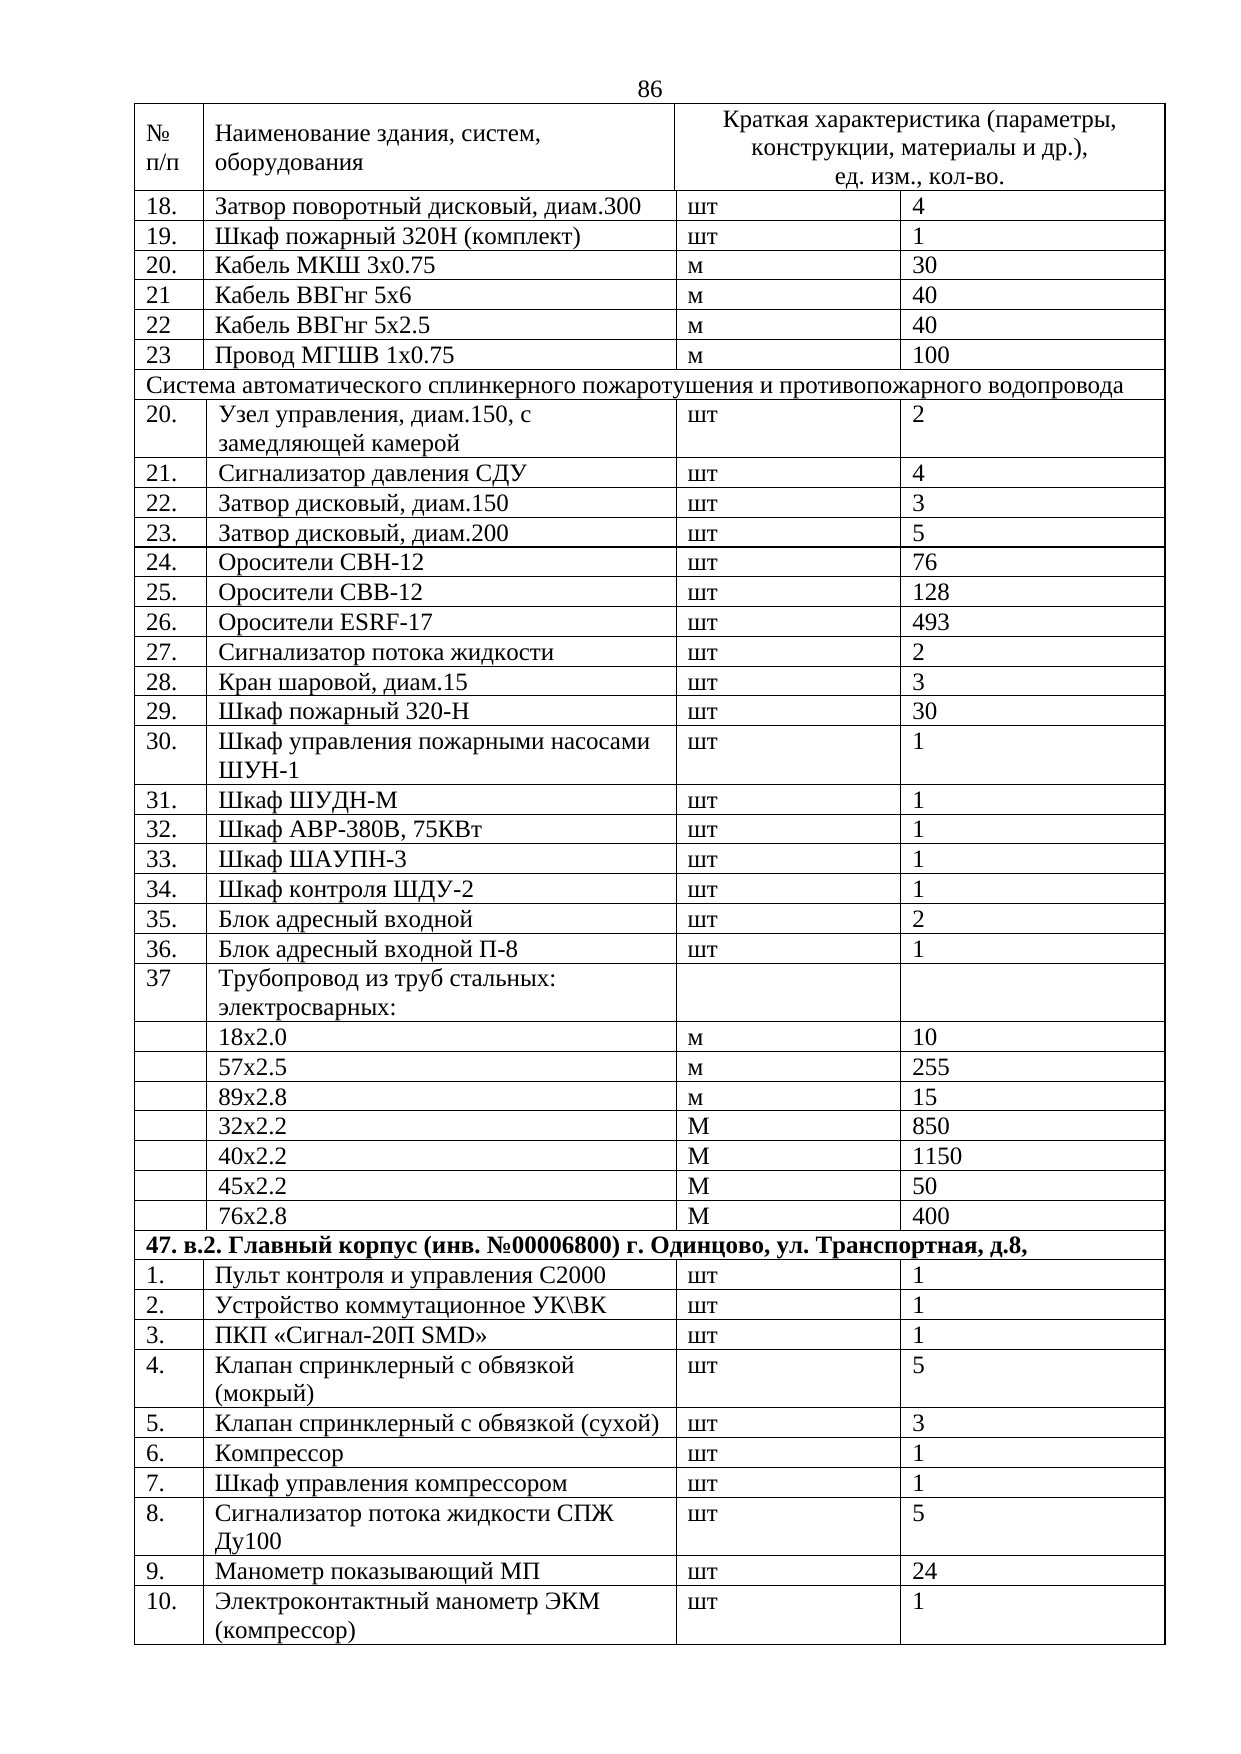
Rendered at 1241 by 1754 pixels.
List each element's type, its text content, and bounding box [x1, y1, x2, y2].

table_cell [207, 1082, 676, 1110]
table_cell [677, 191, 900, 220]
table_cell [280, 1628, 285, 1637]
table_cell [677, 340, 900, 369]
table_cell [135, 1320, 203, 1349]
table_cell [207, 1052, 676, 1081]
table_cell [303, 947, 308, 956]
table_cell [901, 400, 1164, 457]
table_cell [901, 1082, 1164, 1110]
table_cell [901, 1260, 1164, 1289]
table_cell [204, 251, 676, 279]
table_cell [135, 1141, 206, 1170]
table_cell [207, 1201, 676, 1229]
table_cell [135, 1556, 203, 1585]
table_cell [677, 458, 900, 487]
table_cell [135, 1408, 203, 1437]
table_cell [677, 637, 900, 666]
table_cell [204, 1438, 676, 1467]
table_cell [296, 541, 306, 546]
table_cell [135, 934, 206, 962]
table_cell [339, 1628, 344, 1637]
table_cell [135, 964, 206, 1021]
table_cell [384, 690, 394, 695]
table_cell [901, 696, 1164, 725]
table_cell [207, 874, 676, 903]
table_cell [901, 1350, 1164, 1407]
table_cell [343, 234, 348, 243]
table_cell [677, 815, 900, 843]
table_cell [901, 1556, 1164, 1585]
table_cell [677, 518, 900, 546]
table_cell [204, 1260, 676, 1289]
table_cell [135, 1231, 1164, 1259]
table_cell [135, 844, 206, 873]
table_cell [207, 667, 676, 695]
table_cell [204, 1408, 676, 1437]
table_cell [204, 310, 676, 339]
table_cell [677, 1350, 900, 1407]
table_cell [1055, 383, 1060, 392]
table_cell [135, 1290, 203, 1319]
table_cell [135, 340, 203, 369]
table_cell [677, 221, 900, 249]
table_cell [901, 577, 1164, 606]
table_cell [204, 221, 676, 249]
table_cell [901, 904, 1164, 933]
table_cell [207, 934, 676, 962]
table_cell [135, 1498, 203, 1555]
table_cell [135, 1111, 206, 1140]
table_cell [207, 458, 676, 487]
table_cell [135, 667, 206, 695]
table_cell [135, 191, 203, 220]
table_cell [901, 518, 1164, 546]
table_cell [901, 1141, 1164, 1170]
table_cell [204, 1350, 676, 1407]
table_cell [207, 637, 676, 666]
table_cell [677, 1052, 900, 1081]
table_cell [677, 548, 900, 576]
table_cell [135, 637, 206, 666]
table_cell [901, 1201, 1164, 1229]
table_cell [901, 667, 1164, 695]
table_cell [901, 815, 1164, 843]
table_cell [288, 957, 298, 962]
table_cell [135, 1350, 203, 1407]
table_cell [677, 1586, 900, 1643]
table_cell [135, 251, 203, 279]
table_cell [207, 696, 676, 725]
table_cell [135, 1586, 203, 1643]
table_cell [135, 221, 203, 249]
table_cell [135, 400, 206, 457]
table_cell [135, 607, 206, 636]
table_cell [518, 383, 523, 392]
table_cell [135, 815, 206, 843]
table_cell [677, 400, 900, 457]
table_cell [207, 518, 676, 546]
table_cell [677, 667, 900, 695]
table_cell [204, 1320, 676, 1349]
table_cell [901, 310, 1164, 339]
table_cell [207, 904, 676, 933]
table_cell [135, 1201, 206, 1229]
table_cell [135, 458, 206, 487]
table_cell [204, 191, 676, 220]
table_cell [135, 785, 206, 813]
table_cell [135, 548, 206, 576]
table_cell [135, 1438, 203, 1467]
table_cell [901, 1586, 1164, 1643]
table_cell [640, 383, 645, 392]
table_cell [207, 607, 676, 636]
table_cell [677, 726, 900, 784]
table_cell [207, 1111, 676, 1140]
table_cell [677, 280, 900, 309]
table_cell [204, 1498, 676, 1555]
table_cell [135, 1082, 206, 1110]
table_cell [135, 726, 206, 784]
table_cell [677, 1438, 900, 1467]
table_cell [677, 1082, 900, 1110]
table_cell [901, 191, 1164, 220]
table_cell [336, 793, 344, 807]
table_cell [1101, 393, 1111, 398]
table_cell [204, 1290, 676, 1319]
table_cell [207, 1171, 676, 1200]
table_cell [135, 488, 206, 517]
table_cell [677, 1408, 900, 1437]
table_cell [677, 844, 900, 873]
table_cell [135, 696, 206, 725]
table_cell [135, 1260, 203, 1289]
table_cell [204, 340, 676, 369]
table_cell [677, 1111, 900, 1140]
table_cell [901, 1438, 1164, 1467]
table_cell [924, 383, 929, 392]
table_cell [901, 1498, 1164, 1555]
table_header Наименование здания, систем, оборудования [204, 104, 674, 190]
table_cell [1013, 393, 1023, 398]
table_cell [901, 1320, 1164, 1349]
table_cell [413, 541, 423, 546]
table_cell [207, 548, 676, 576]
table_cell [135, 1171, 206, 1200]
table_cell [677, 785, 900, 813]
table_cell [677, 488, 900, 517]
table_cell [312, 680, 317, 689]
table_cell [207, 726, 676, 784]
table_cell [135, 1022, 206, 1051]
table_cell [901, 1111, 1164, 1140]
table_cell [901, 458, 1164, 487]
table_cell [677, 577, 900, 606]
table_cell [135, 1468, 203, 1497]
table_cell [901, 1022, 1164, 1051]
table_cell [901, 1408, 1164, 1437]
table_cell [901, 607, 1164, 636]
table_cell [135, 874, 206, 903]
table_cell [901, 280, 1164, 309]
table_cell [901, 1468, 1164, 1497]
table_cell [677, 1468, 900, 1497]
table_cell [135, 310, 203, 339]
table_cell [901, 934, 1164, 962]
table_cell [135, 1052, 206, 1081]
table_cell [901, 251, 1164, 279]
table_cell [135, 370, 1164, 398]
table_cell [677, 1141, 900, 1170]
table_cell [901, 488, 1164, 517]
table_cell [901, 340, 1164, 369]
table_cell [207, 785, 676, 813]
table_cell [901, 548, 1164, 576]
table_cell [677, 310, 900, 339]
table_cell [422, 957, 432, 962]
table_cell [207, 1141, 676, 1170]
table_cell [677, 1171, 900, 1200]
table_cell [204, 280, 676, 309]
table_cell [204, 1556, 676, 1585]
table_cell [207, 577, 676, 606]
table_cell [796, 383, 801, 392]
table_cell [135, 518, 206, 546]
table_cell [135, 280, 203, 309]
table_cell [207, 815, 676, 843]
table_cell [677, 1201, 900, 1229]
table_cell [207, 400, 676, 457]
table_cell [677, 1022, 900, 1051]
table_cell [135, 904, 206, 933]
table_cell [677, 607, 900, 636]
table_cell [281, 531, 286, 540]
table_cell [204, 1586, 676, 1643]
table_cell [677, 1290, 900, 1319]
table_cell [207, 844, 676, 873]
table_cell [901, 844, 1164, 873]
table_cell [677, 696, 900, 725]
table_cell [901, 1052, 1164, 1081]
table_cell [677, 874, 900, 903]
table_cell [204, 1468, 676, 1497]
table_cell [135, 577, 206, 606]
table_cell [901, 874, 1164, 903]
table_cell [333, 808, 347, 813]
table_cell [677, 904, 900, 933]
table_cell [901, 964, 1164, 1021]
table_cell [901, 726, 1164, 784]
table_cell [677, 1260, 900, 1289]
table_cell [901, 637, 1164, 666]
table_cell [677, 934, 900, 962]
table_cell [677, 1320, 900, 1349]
table_header Краткая характеристика (параметры, конструкции, материалы и др.), ед. изм., кол-во. [675, 104, 1164, 190]
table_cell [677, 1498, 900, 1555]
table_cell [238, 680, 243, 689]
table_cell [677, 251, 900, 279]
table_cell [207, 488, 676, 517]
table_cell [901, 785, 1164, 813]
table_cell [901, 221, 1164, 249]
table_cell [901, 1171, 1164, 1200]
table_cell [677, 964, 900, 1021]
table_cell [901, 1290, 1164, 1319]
table_header № п/п [135, 104, 203, 190]
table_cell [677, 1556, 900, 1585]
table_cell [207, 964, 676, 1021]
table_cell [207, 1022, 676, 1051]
